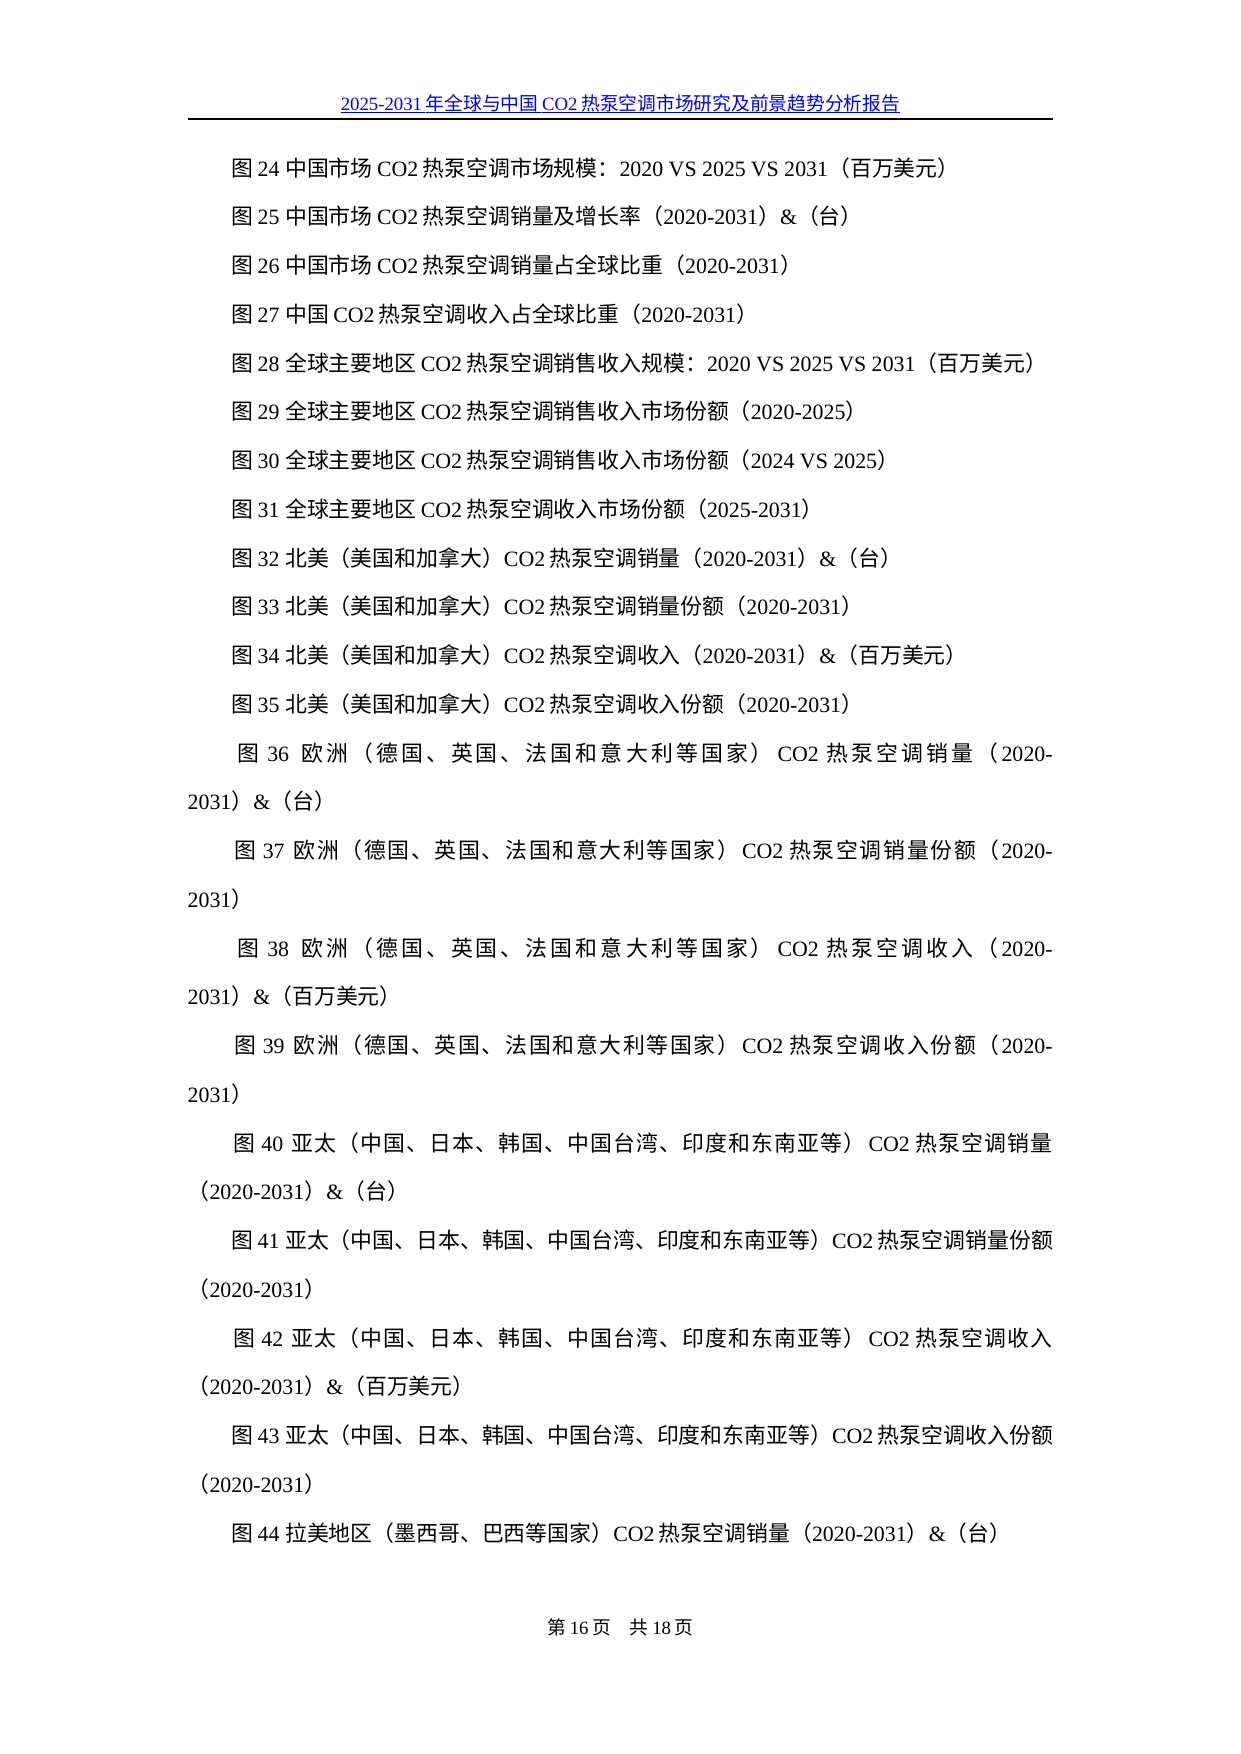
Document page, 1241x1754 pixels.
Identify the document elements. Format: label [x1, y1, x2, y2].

text [187, 150, 1053, 1548]
